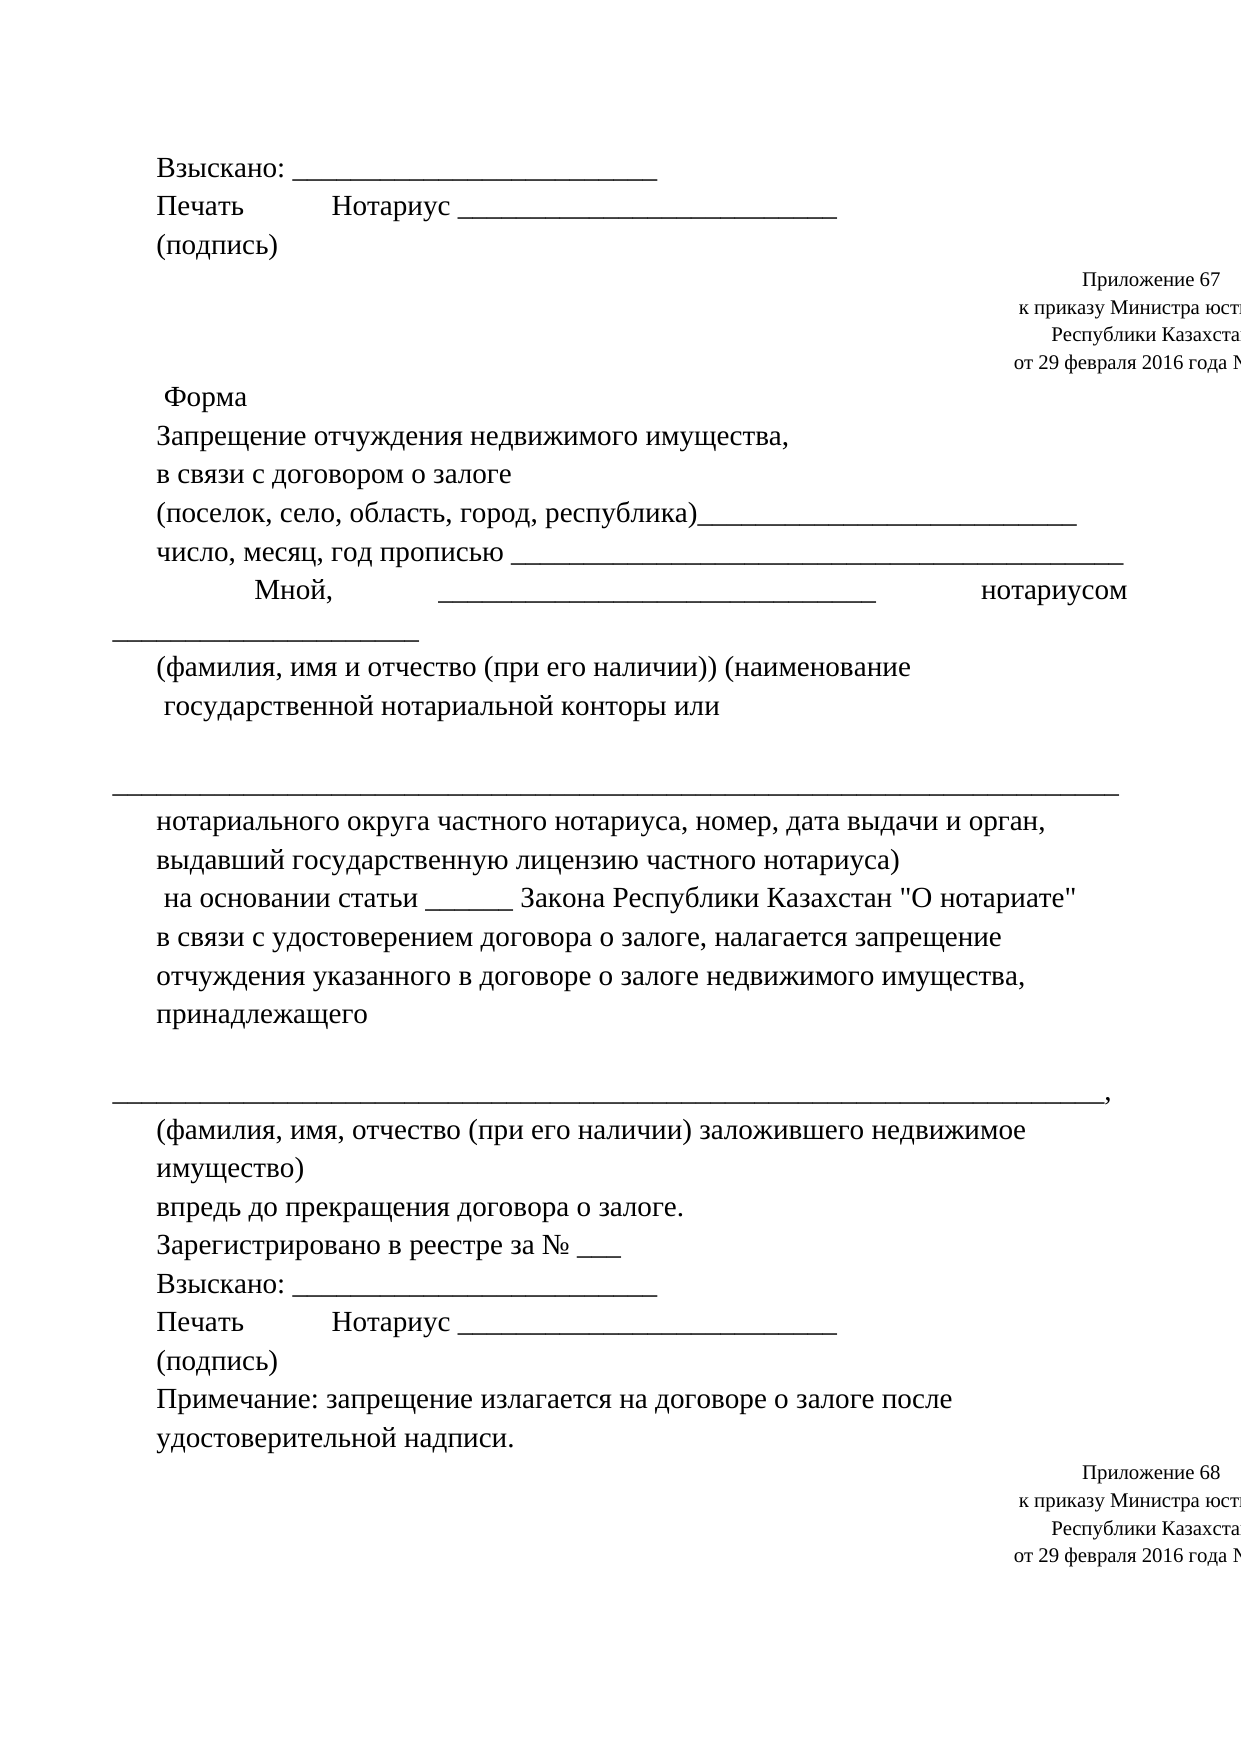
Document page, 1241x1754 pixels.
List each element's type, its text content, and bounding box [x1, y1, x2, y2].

text ____________________________________________________________________, [112, 1035, 1128, 1107]
text Взыскано: _________________________ [112, 150, 1128, 183]
text Примечание: запрещение излагается на договоре о залоге после [112, 1382, 1128, 1415]
text Печать Нотариус __________________________ [112, 1304, 1128, 1338]
text принадлежащего [112, 996, 1128, 1030]
text выдавший государственную лицензию частного нотариуса) [112, 842, 1128, 876]
text (подпись) [112, 227, 1128, 261]
text (поселок, село, область, город, республика)__________________________ [112, 495, 1128, 529]
text в связи с удостоверением договора о залоге, налагается запрещение [112, 919, 1128, 953]
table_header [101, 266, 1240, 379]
text имущество) [112, 1150, 1128, 1184]
text отчуждения указанного в договоре о залоге недвижимого имущества, [112, 958, 1128, 991]
text число, месяц, год прописью __________________________________________ [112, 534, 1128, 567]
text Зарегистрировано в реестре за № ___ [112, 1227, 1128, 1261]
text Запрещение отчуждения недвижимого имущества, [112, 418, 1128, 452]
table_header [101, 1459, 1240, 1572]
text Форма [112, 379, 1128, 413]
text в связи с договором о залоге [112, 457, 1128, 490]
text Печать Нотариус __________________________ [112, 188, 1128, 222]
text _____________________________________________________________________ [112, 726, 1128, 798]
text Взыскано: _________________________ [112, 1266, 1128, 1299]
text государственной нотариальной конторы или [112, 688, 1128, 721]
text нотариального округа частного нотариуса, номер, дата выдачи и орган, [112, 803, 1128, 837]
text на основании статьи ______ Закона Республики Казахстан "О нотариате" [112, 881, 1128, 914]
text (фамилия, имя и отчество (при его наличии)) (наименование [112, 649, 1128, 683]
text Мной, ______________________________ нотариусом _____________________ [112, 572, 1128, 644]
text (фамилия, имя, отчество (при его наличии) заложившего недвижимое [112, 1112, 1128, 1145]
text (подпись) [112, 1343, 1128, 1377]
text впредь до прекращения договора о залоге. [112, 1189, 1128, 1222]
text удостоверительной надписи. [112, 1420, 1128, 1454]
